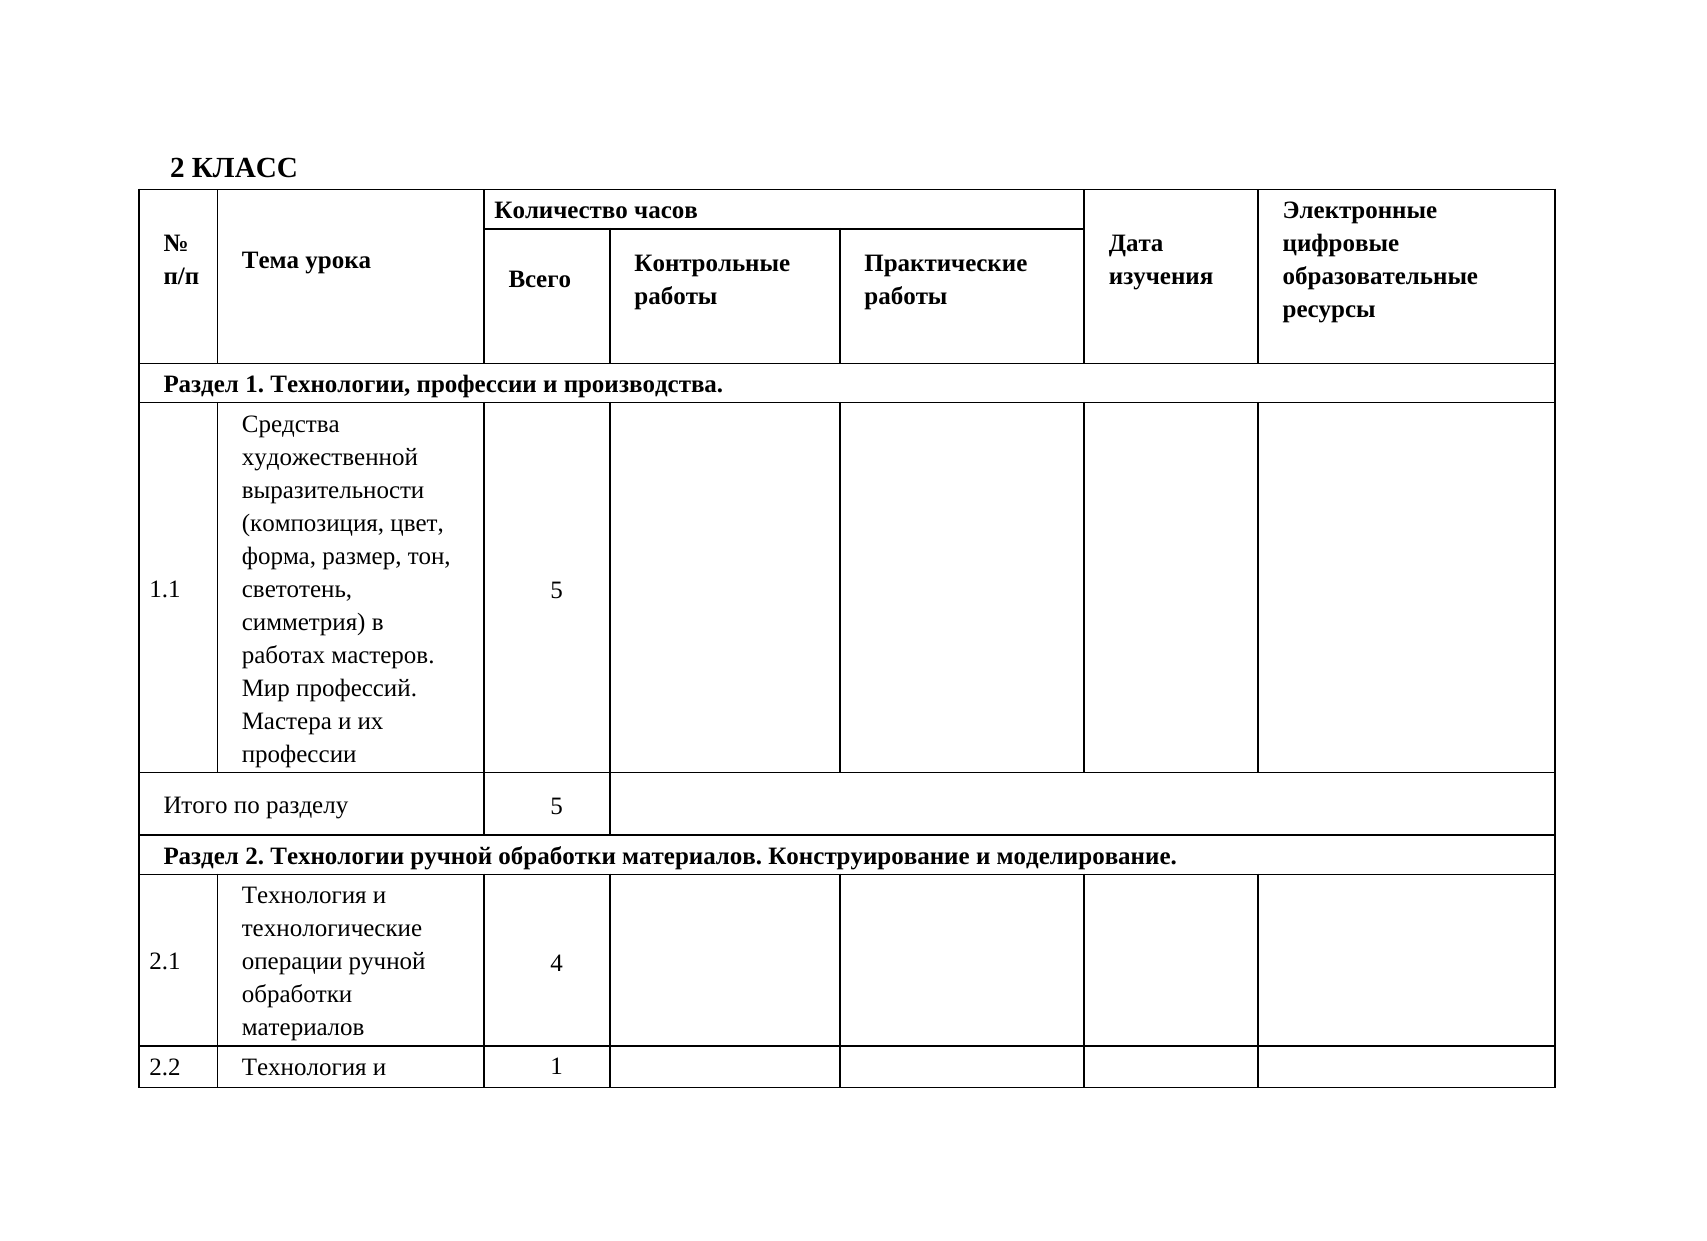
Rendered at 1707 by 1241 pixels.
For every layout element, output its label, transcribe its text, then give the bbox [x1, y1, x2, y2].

table_cell [611, 773, 1554, 834]
table_header Количество часов [485, 190, 1083, 228]
table_header Дата изучения [1085, 190, 1257, 362]
table_cell 4 [485, 875, 609, 1045]
table_cell Раздел 1. Технологии, профессии и производства. [140, 364, 1554, 402]
table_header Электронные цифровые образовательные ресурсы [1259, 190, 1554, 362]
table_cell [218, 1047, 483, 1087]
table_header № п/п [140, 190, 217, 362]
table_cell Практические работы [841, 230, 1083, 362]
table_cell 1.1 [140, 403, 217, 771]
table_cell Итого по разделу [140, 773, 483, 834]
table_header Тема урока [218, 190, 483, 362]
table_cell Раздел 2. Технологии ручной обработки материалов. Конструирование и моделирование. [140, 836, 1554, 873]
table_cell 1 [485, 1047, 609, 1087]
table_cell [841, 403, 1083, 771]
table_cell 2.2 [140, 1047, 217, 1087]
table_cell 5 [485, 403, 609, 771]
table_cell [1085, 875, 1257, 1045]
table_cell [611, 1047, 839, 1087]
table_cell [1085, 403, 1257, 771]
text 2 КЛАСС [162, 150, 1557, 183]
table_cell Средства художественной выразительности (композиция, цвет, форма, размер, тон, светотень, симметрия) в работах мастеров. Мир профессий. Мастера и их профессии [218, 403, 483, 771]
table_cell 5 [485, 773, 609, 834]
table_cell [1259, 1047, 1554, 1087]
table_cell Технология и технологические операции ручной обработки материалов [218, 875, 483, 1045]
table_cell [1085, 1047, 1257, 1087]
table_cell [1259, 403, 1554, 771]
table_cell [611, 403, 839, 771]
table_cell Всего [485, 230, 609, 362]
table_cell [841, 875, 1083, 1045]
table_cell [1259, 875, 1554, 1045]
table_cell 2.1 [140, 875, 217, 1045]
table_cell [611, 875, 839, 1045]
table_cell [841, 1047, 1083, 1087]
table_cell Контрольные работы [611, 230, 839, 362]
